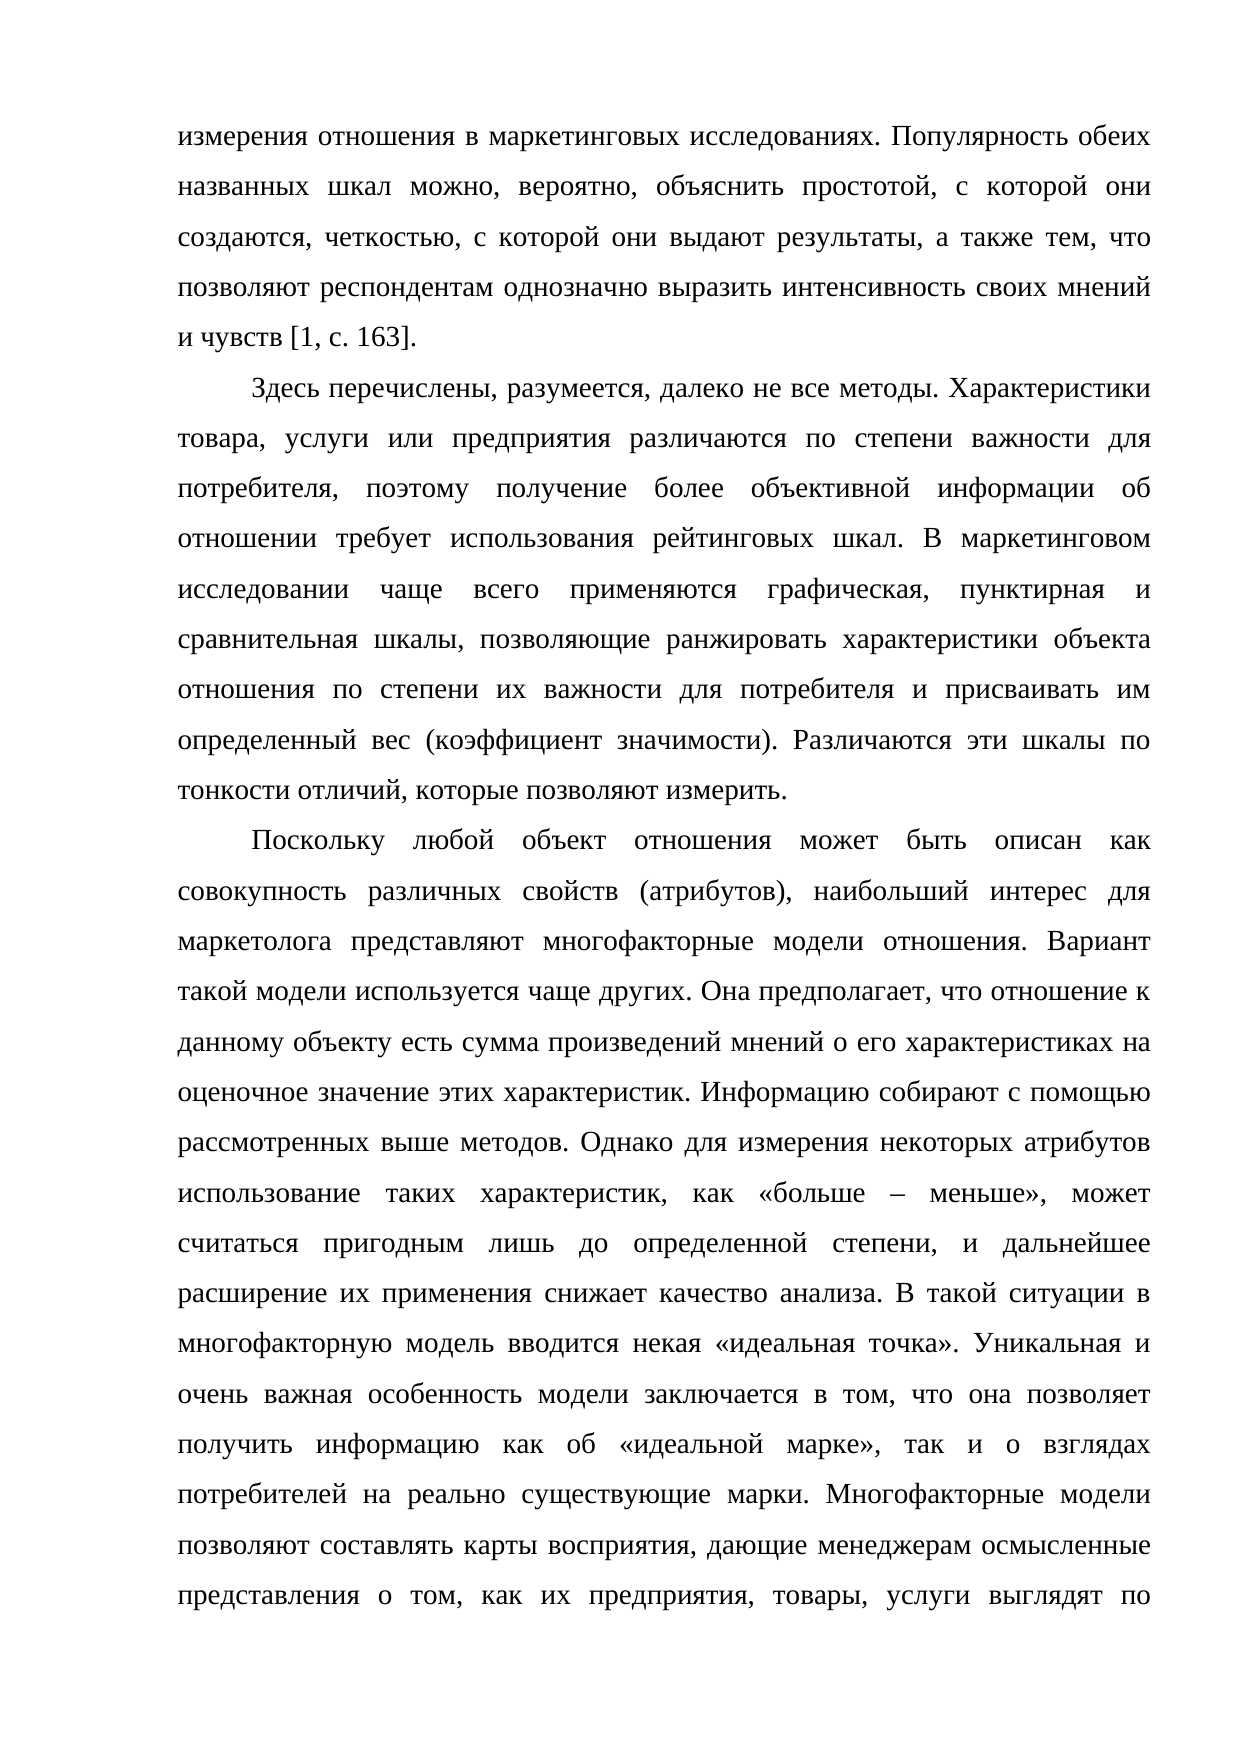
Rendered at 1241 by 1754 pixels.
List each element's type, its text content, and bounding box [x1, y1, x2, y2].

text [177, 822, 1152, 1611]
text Здесь перечислены, разумеется, далеко не все методы. Характеристики товара, услуги или предприятия различаются по степени важности для потребителя, поэтому получение более объективной информации об отношении требует использования рейтинговых шкал. В маркетинговом исследовании чаще всего применяются графическая, пунктирная и сравнительная шкалы, позволяющие ранжировать характеристики объекта отношения по степени их важности для потребителя и присваивать им определенный вес (коэффициент значимости). Различаются эти шкалы по тонкости отличий, которые позволяют измерить. [177, 370, 1152, 806]
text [177, 118, 1152, 353]
